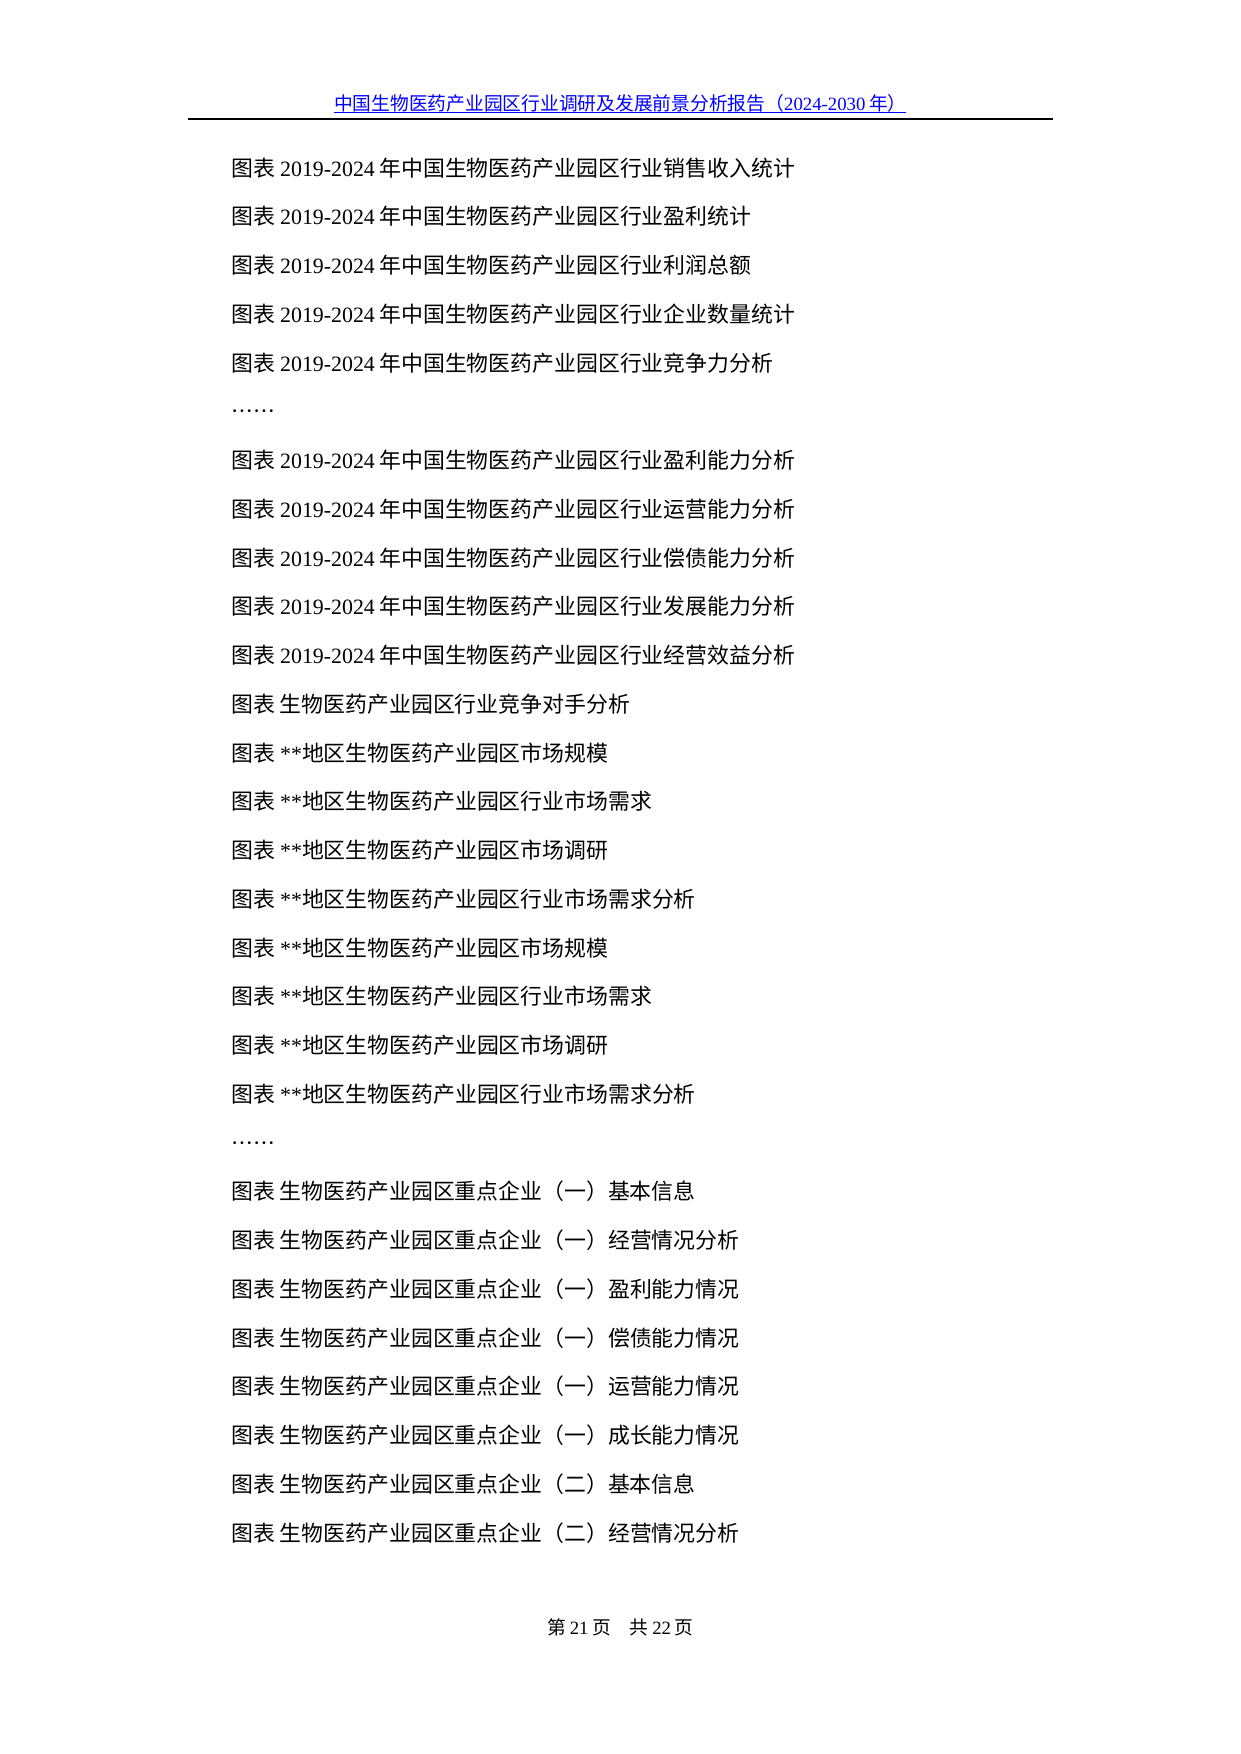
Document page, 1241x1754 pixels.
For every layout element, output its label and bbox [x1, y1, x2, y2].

text [187, 150, 1053, 1548]
